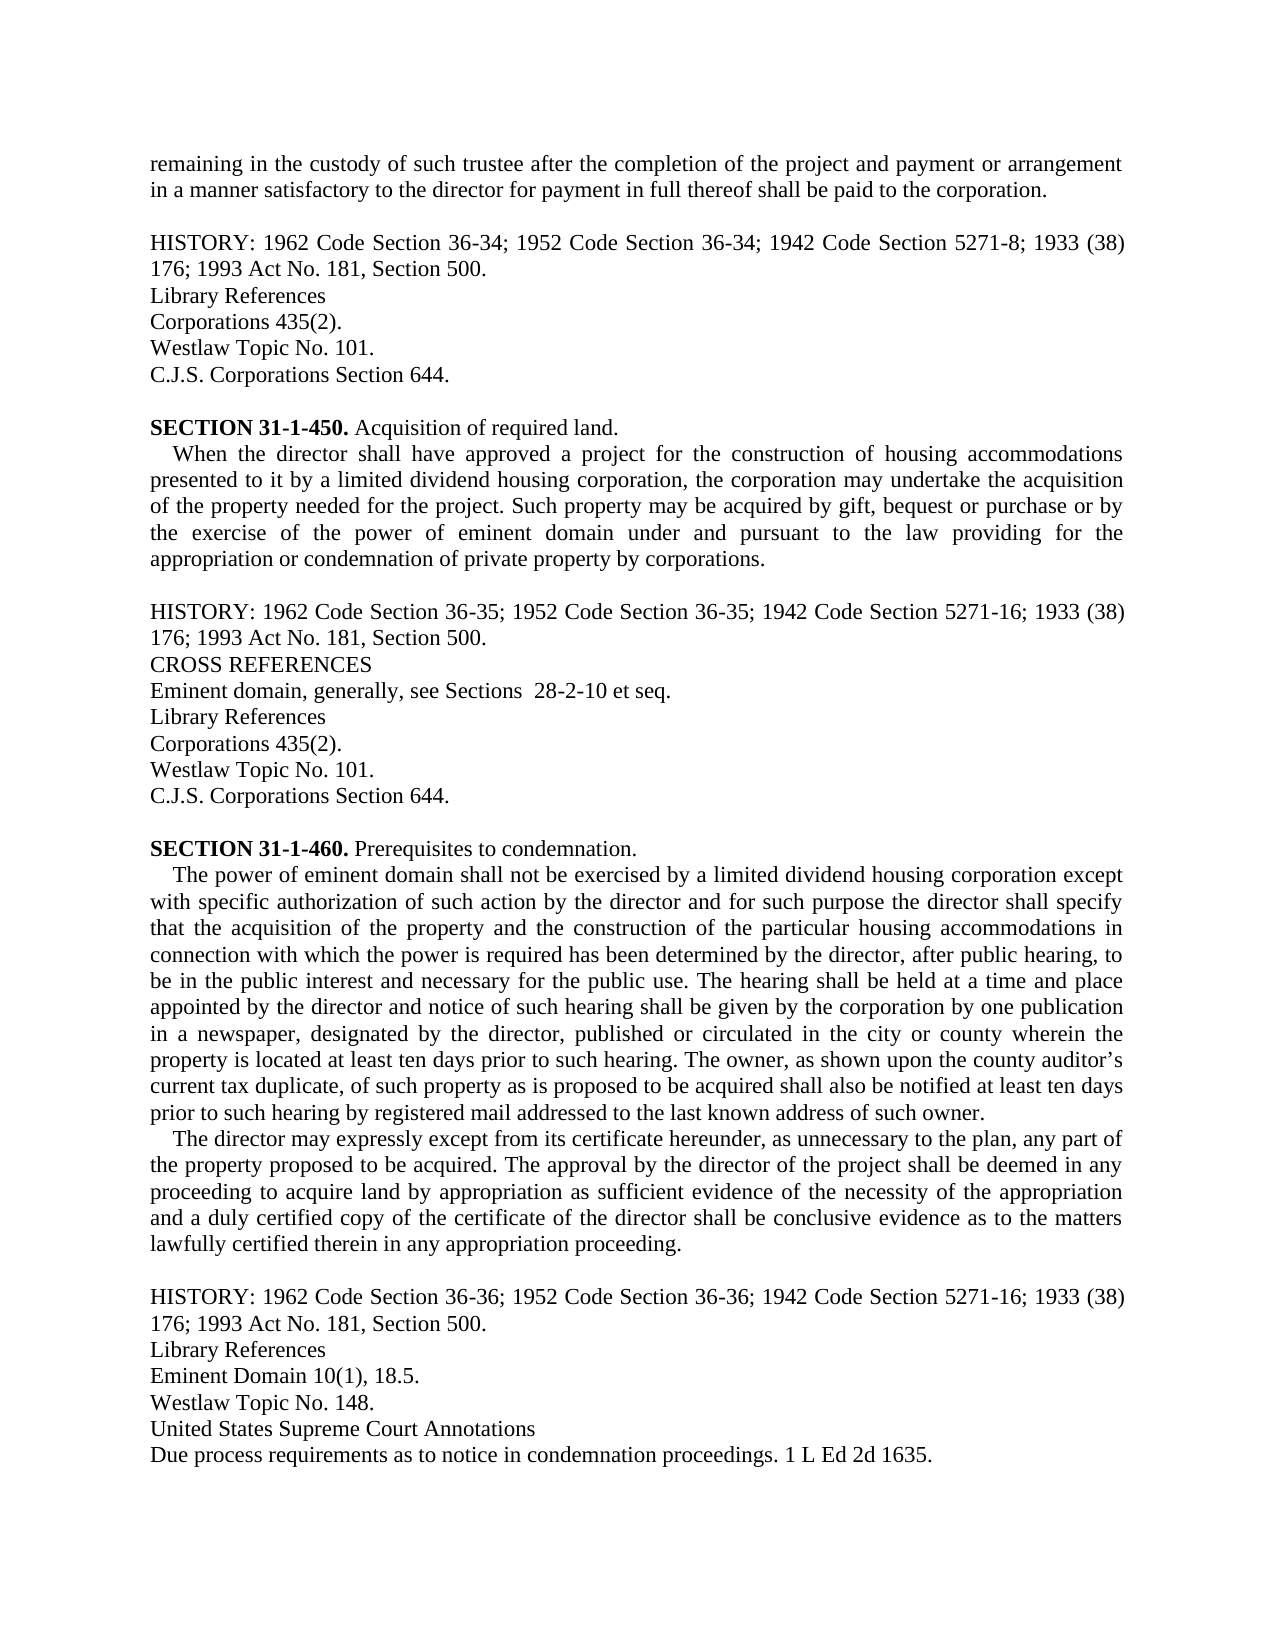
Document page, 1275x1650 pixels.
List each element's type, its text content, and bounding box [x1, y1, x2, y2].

text C.J.S. Corporations Section 644. [150, 361, 1125, 387]
text Library References [150, 703, 1125, 730]
text Library References [150, 282, 1125, 308]
text SECTION 31-1-460. Prerequisites to condemnation. [150, 835, 1125, 862]
text Westlaw Topic No. 148. [150, 1389, 1125, 1415]
text Eminent Domain 10(1), 18.5. [150, 1362, 1125, 1389]
text C.J.S. Corporations Section 644. [150, 782, 1125, 809]
text Westlaw Topic No. 101. [150, 334, 1125, 361]
text United States Supreme Court Annotations [150, 1415, 1125, 1441]
text SECTION 31-1-450. Acquisition of required land. [150, 413, 1125, 440]
text The director may expressly except from its certificate hereunder, as unnecessary to the plan, any part of the property proposed to be acquired. The approval by the director of the project shall be deemed in any proceeding to acquire land by appropriation as sufficient evidence of the necessity of the appropriation and a duly certified copy of the certificate of the director shall be conclusive evidence as to the matters lawfully certified therein in any appropriation proceeding. [150, 1125, 1125, 1257]
text Corporations 435(2). [150, 730, 1125, 756]
text Eminent domain, generally, see Sections 28-2-10 et seq. [150, 677, 1125, 703]
text HISTORY: 1962 Code Section 36-34; 1952 Code Section 36-34; 1942 Code Section 5271-8; 1933 (38) 176; 1993 Act No. 181, Section 500. [150, 229, 1125, 282]
text Due process requirements as to notice in condemnation proceedings. 1 L Ed 2d 1635. [150, 1441, 1125, 1468]
text CROSS REFERENCES [150, 651, 1125, 677]
text Corporations 435(2). [150, 308, 1125, 334]
text HISTORY: 1962 Code Section 36-36; 1952 Code Section 36-36; 1942 Code Section 5271-16; 1933 (38) 176; 1993 Act No. 181, Section 500. [150, 1283, 1125, 1336]
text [150, 150, 1125, 203]
text The power of eminent domain shall not be exercised by a limited dividend housing corporation except with specific authorization of such action by the director and for such purpose the director shall specify that the acquisition of the property and the construction of the particular housing accommodations in connection with which the power is required has been determined by the director, after public hearing, to be in the public interest and necessary for the public use. The hearing shall be held at a time and place appointed by the director and notice of such hearing shall be given by the corporation by one publication in a newspaper, designated by the director, published or circulated in the city or county wherein the property is located at least ten days prior to such hearing. The owner, as shown upon the county auditor’s current tax duplicate, of such property as is proposed to be acquired shall also be notified at least ten days prior to such hearing by registered mail addressed to the last known address of such owner. [150, 862, 1125, 1125]
text Library References [150, 1336, 1125, 1362]
text When the director shall have approved a project for the construction of housing accommodations presented to it by a limited dividend housing corporation, the corporation may undertake the acquisition of the property needed for the project. Such property may be acquired by gift, bequest or purchase or by the exercise of the power of eminent domain under and pursuant to the law providing for the appropriation or condemnation of private property by corporations. [150, 440, 1125, 572]
text Westlaw Topic No. 101. [150, 756, 1125, 782]
text HISTORY: 1962 Code Section 36-35; 1952 Code Section 36-35; 1942 Code Section 5271-16; 1933 (38) 176; 1993 Act No. 181, Section 500. [150, 598, 1125, 651]
